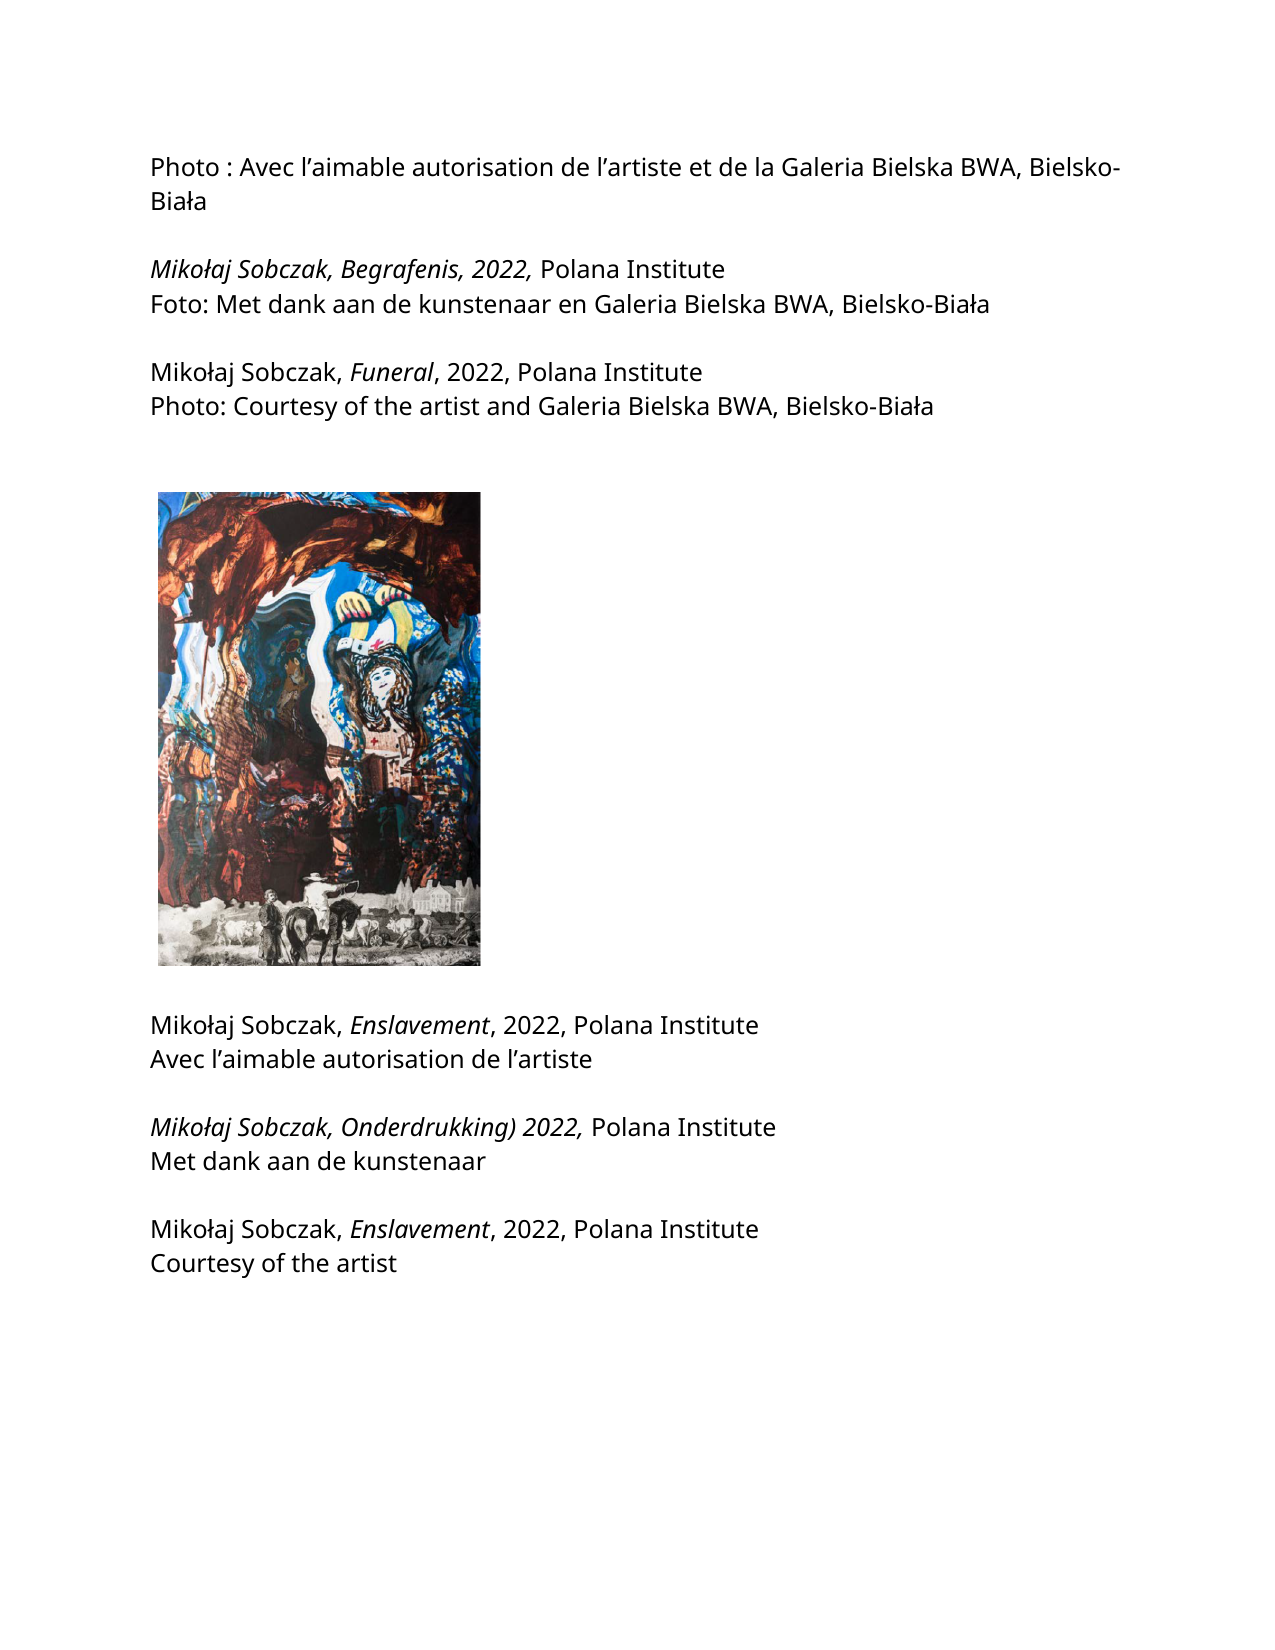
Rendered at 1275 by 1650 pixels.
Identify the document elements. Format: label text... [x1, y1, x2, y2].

text Mikołaj Sobczak, Enslavement, 2022, Polana Institute [150, 1007, 1125, 1041]
text Mikołaj Sobczak, Onderdrukking) 2022, Polana Institute [150, 1109, 1125, 1143]
text Met dank aan de kunstenaar [150, 1143, 1125, 1178]
text Photo: Courtesy of the artist and Galeria Bielska BWA, Bielsko-Biała [150, 388, 1125, 422]
text Mikołaj Sobczak, Funeral, 2022, Polana Institute [150, 354, 1125, 388]
picture [156, 490, 482, 966]
text Photo : Avec l’aimable autorisation de l’artiste et de la Galeria Bielska BWA, Bielsko-Biała [150, 150, 1125, 218]
text Mikołaj Sobczak, Enslavement, 2022, Polana Institute [150, 1212, 1125, 1246]
text Avec l’aimable autorisation de l’artiste [150, 1041, 1125, 1075]
text Courtesy of the artist [150, 1246, 1125, 1280]
text Mikołaj Sobczak, Begrafenis, 2022, Polana Institute [150, 252, 1125, 286]
text Foto: Met dank aan de kunstenaar en Galeria Bielska BWA, Bielsko-Biała [150, 286, 1125, 320]
